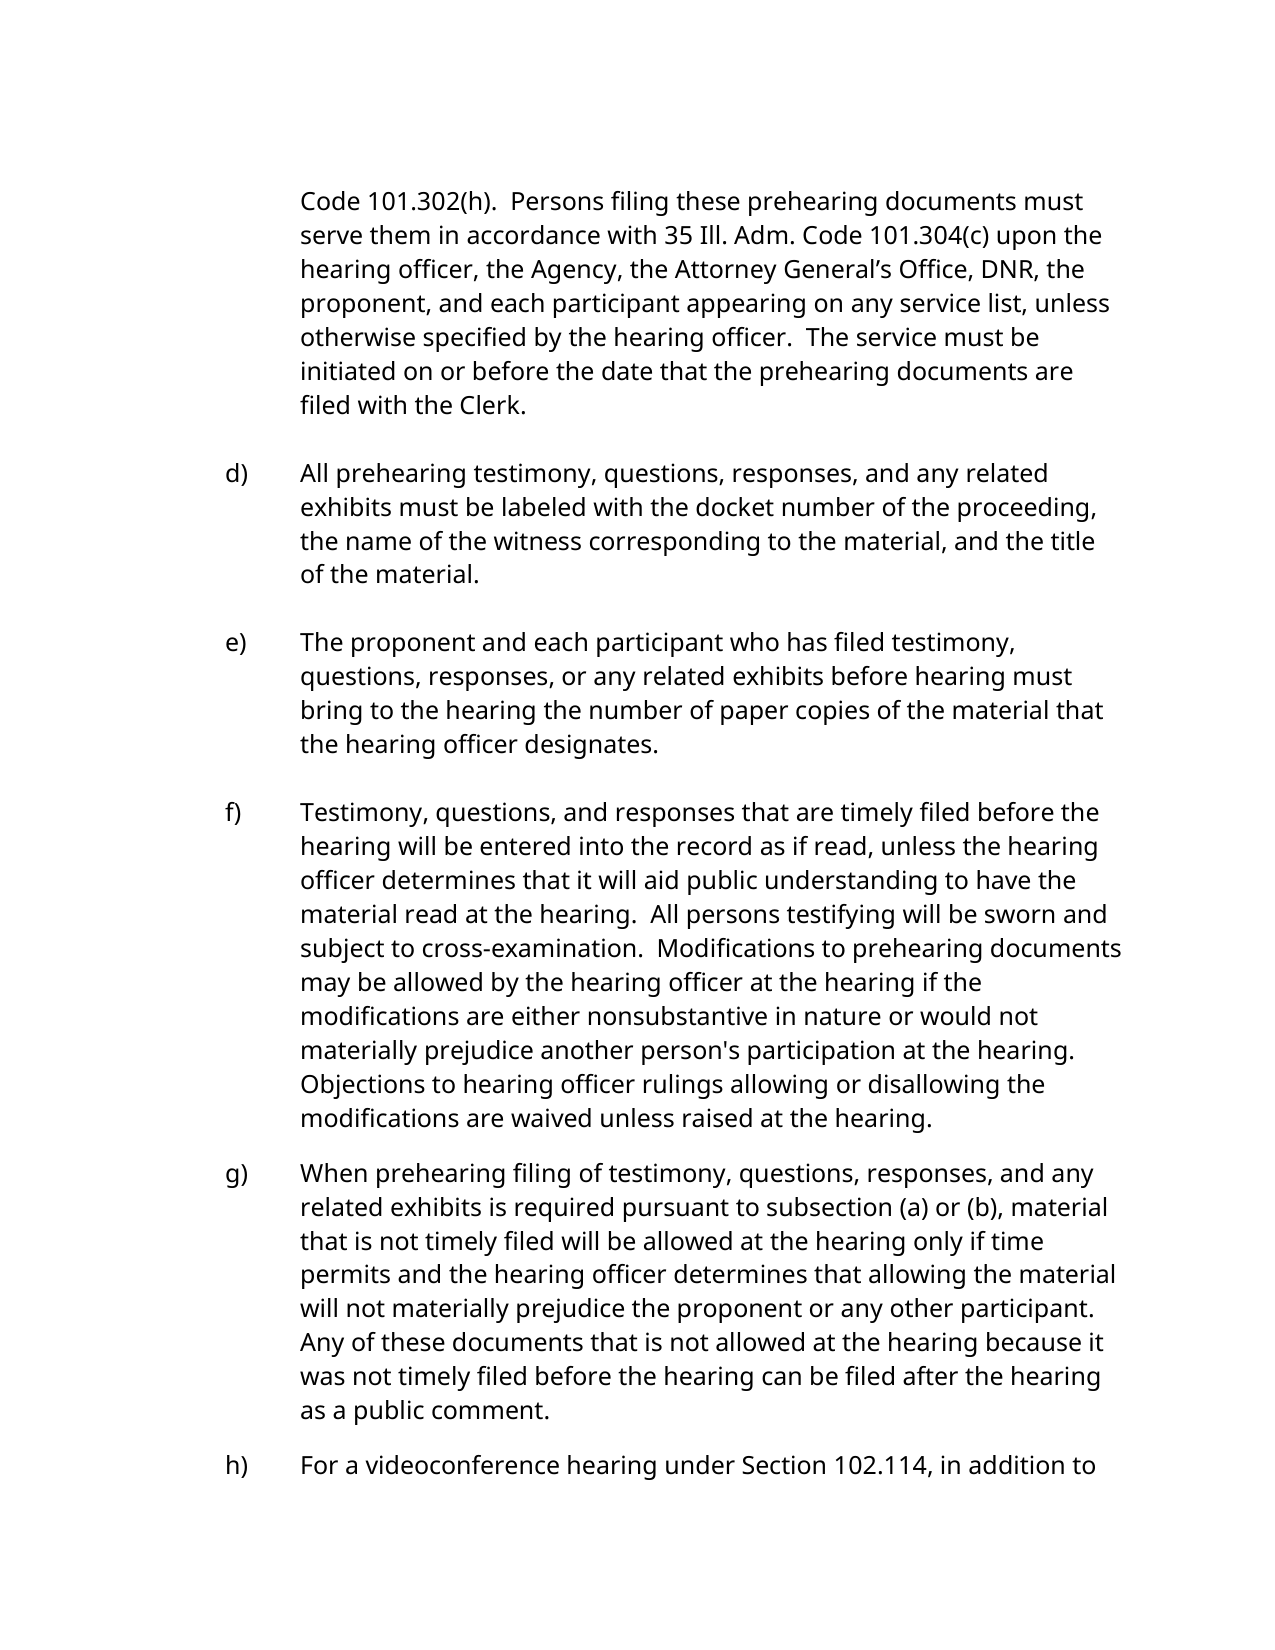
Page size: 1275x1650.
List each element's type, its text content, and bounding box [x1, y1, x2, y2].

text d) All prehearing testimony, questions, responses, and any related exhibits must be labeled with the docket number of the proceeding, the name of the witness corresponding to the material, and the title of the material. [225, 456, 1125, 591]
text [225, 1448, 1125, 1482]
list When prehearing filing of testimony, questions, responses, and any related exhibits is required pursuant to subsection (a) or (b), material that is not timely filed will be allowed at the hearing only if time permits and the hearing officer determines that allowing the material will not materially prejudice the proponent or any other participant. Any of these documents that is not allowed at the hearing because it was not timely filed before the hearing can be filed after the hearing as a public comment. [225, 1156, 1125, 1427]
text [225, 184, 1125, 422]
list Testimony, questions, and responses that are timely filed before the hearing will be entered into the record as if read, unless the hearing officer determines that it will aid public understanding to have the material read at the hearing. All persons testifying will be sworn and subject to cross-examination. Modifications to prehearing documents may be allowed by the hearing officer at the hearing if the modifications are either nonsubstantive in nature or would not materially prejudice another person's participation at the hearing. Objections to hearing officer rulings allowing or disallowing the modifications are waived unless raised at the hearing. [225, 795, 1125, 1135]
text e) The proponent and each participant who has filed testimony, questions, responses, or any related exhibits before hearing must bring to the hearing the number of paper copies of the material that the hearing officer designates. [225, 625, 1125, 761]
